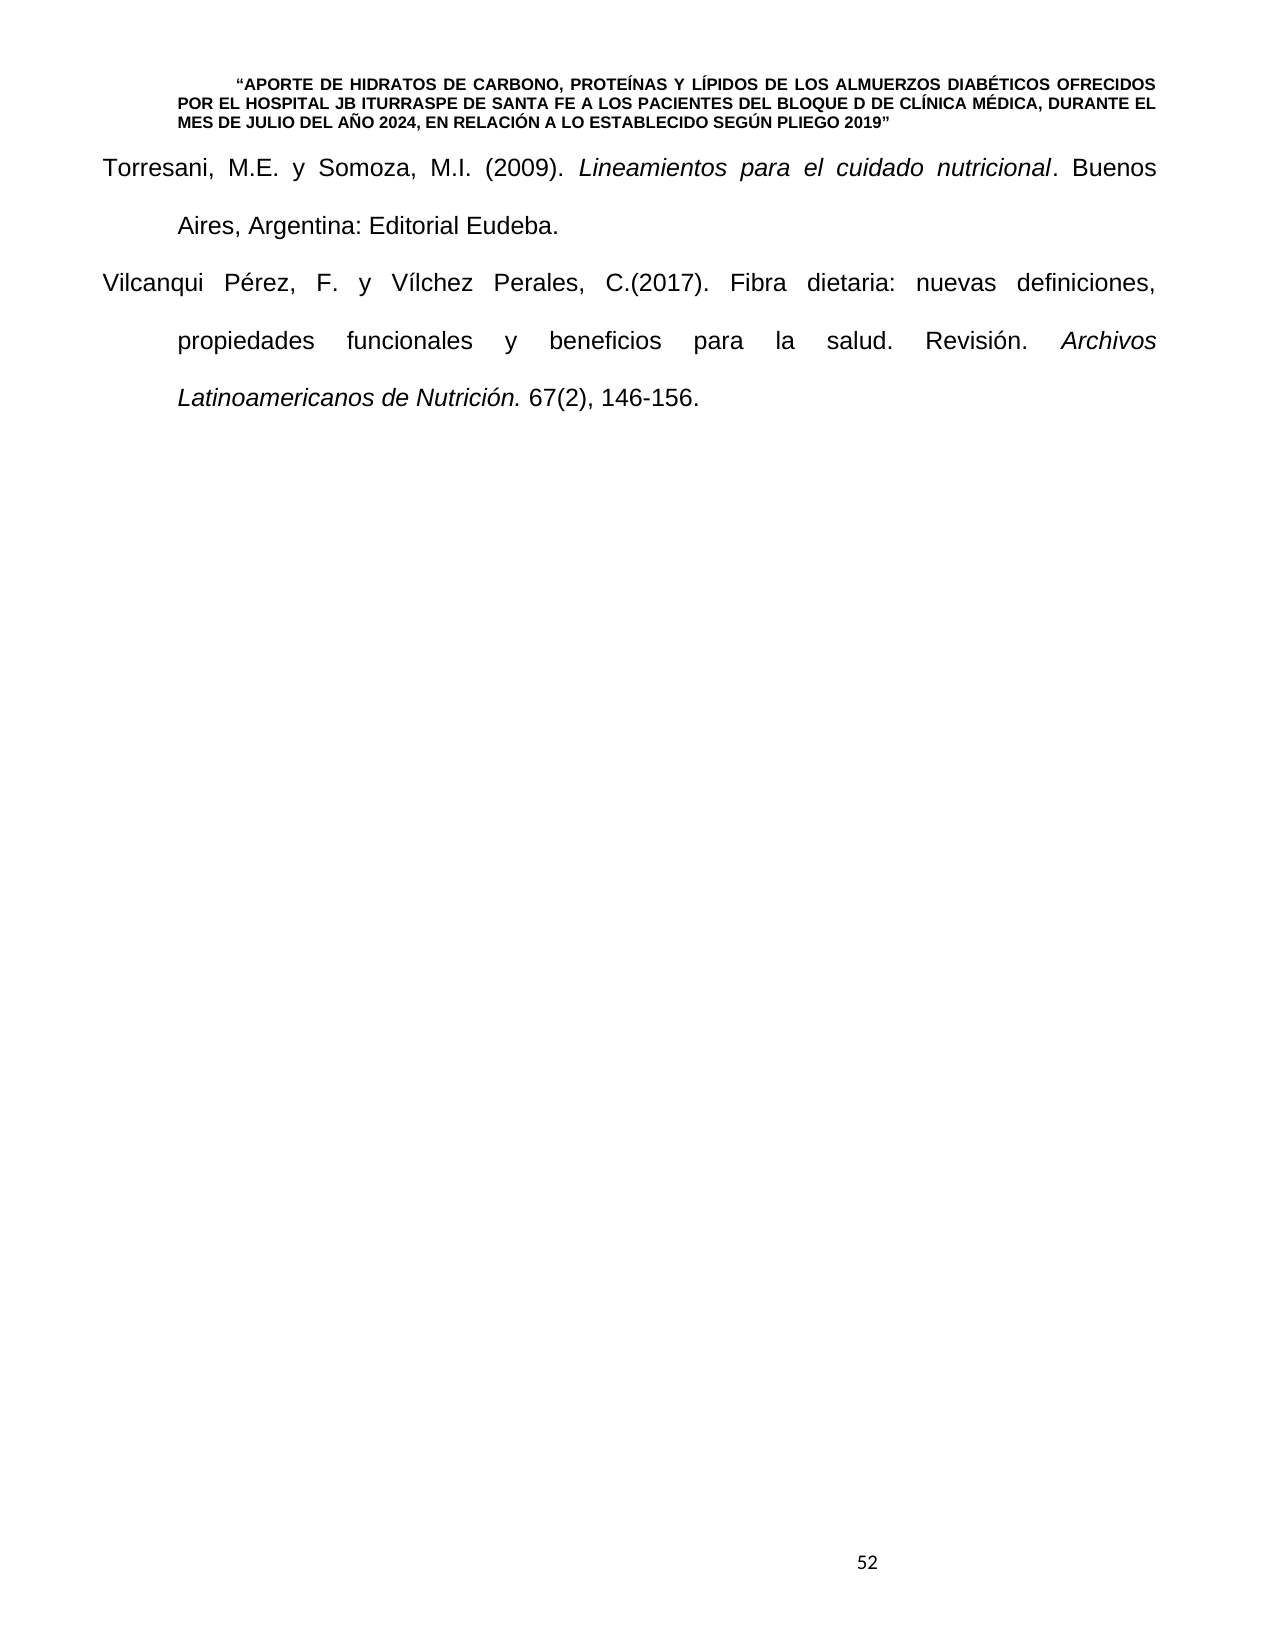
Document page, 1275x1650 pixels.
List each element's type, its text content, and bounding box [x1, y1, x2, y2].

text Vilcanqui Pérez, F. y Vílchez Perales, C.(2017). Fibra dietaria: nuevas definiciones, propiedades funcionales y beneficios para la salud. Revisión. Archivos Latinoamericanos de Nutrición. 67(2), 146-156. [102, 268, 1157, 412]
text Torresani, M.E. y Somoza, M.I. (2009). Lineamientos para el cuidado nutricional. Buenos Aires, Argentina: Editorial Eudeba. [102, 153, 1157, 239]
